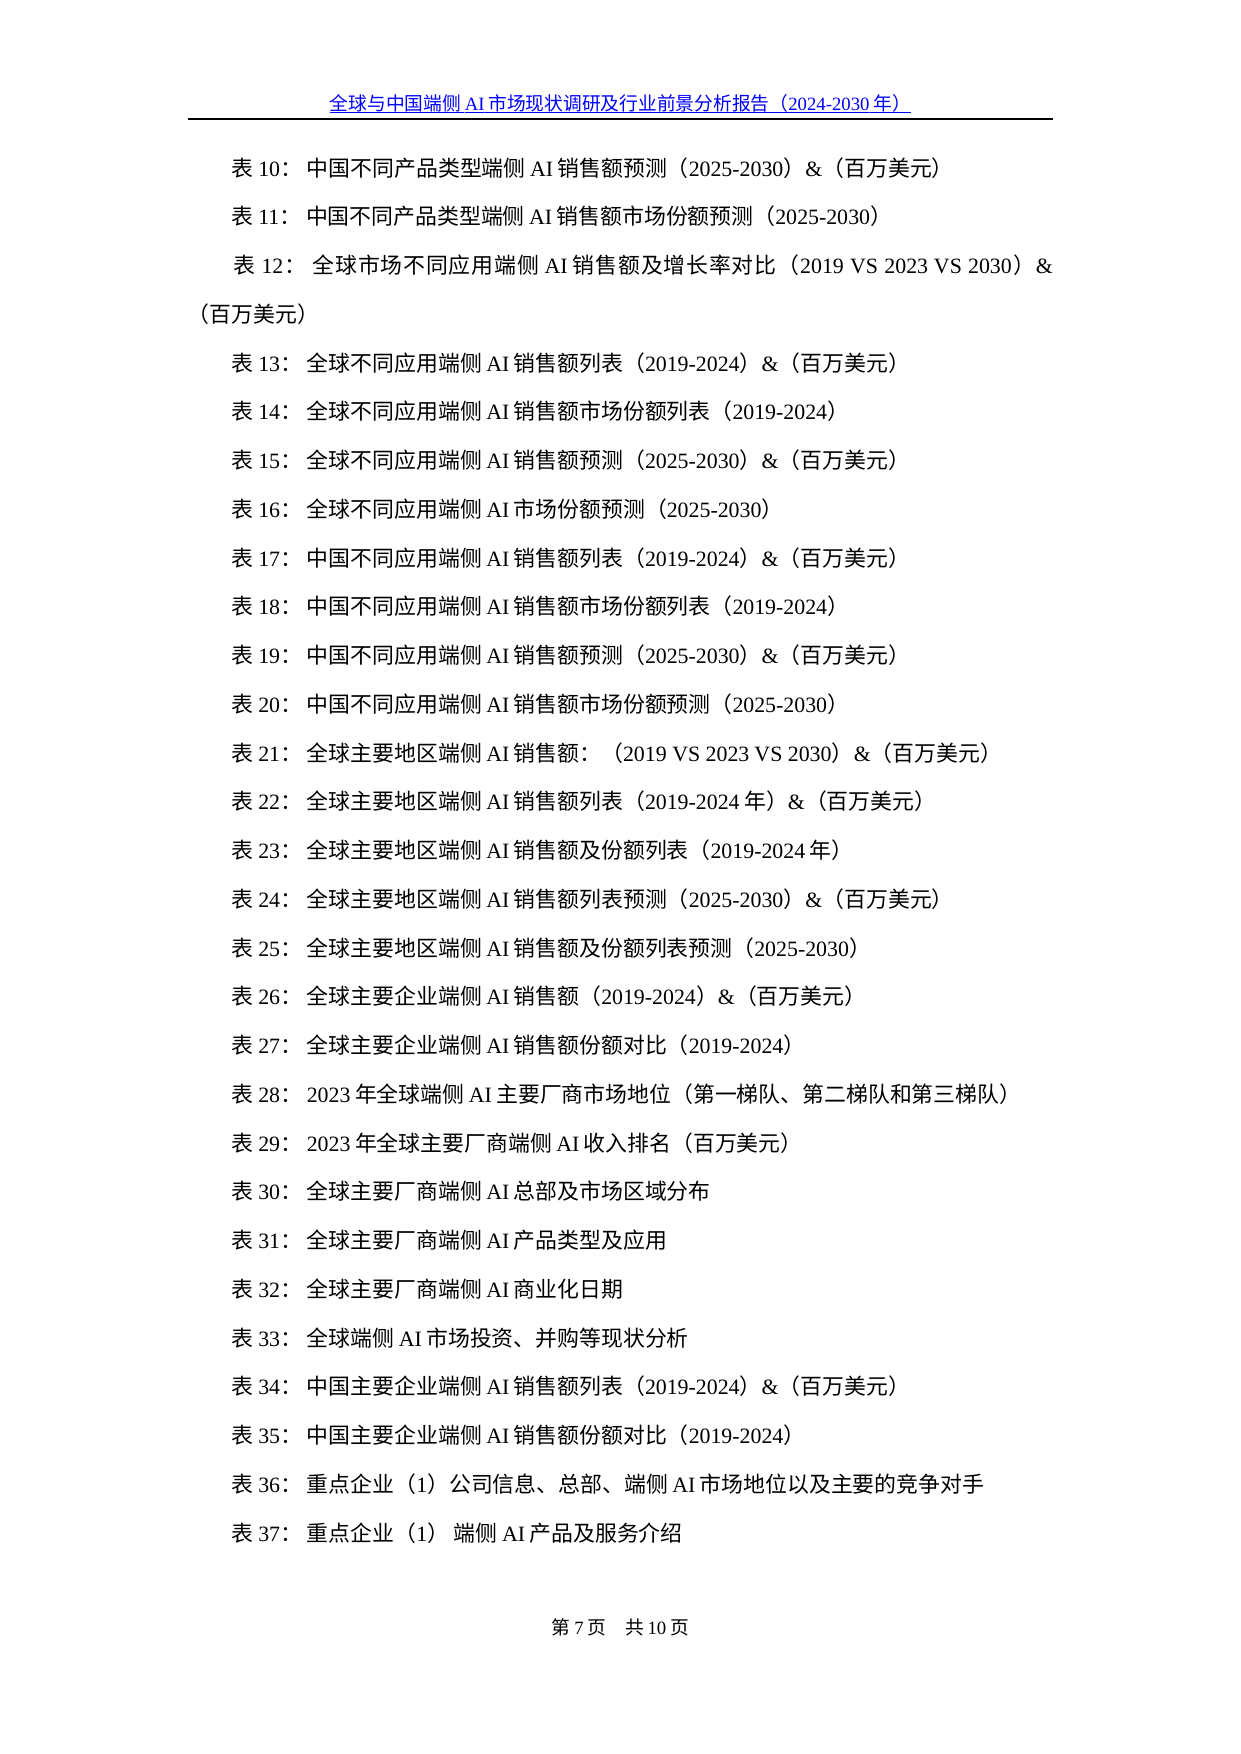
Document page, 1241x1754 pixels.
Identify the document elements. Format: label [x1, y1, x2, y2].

text [187, 150, 1053, 1548]
